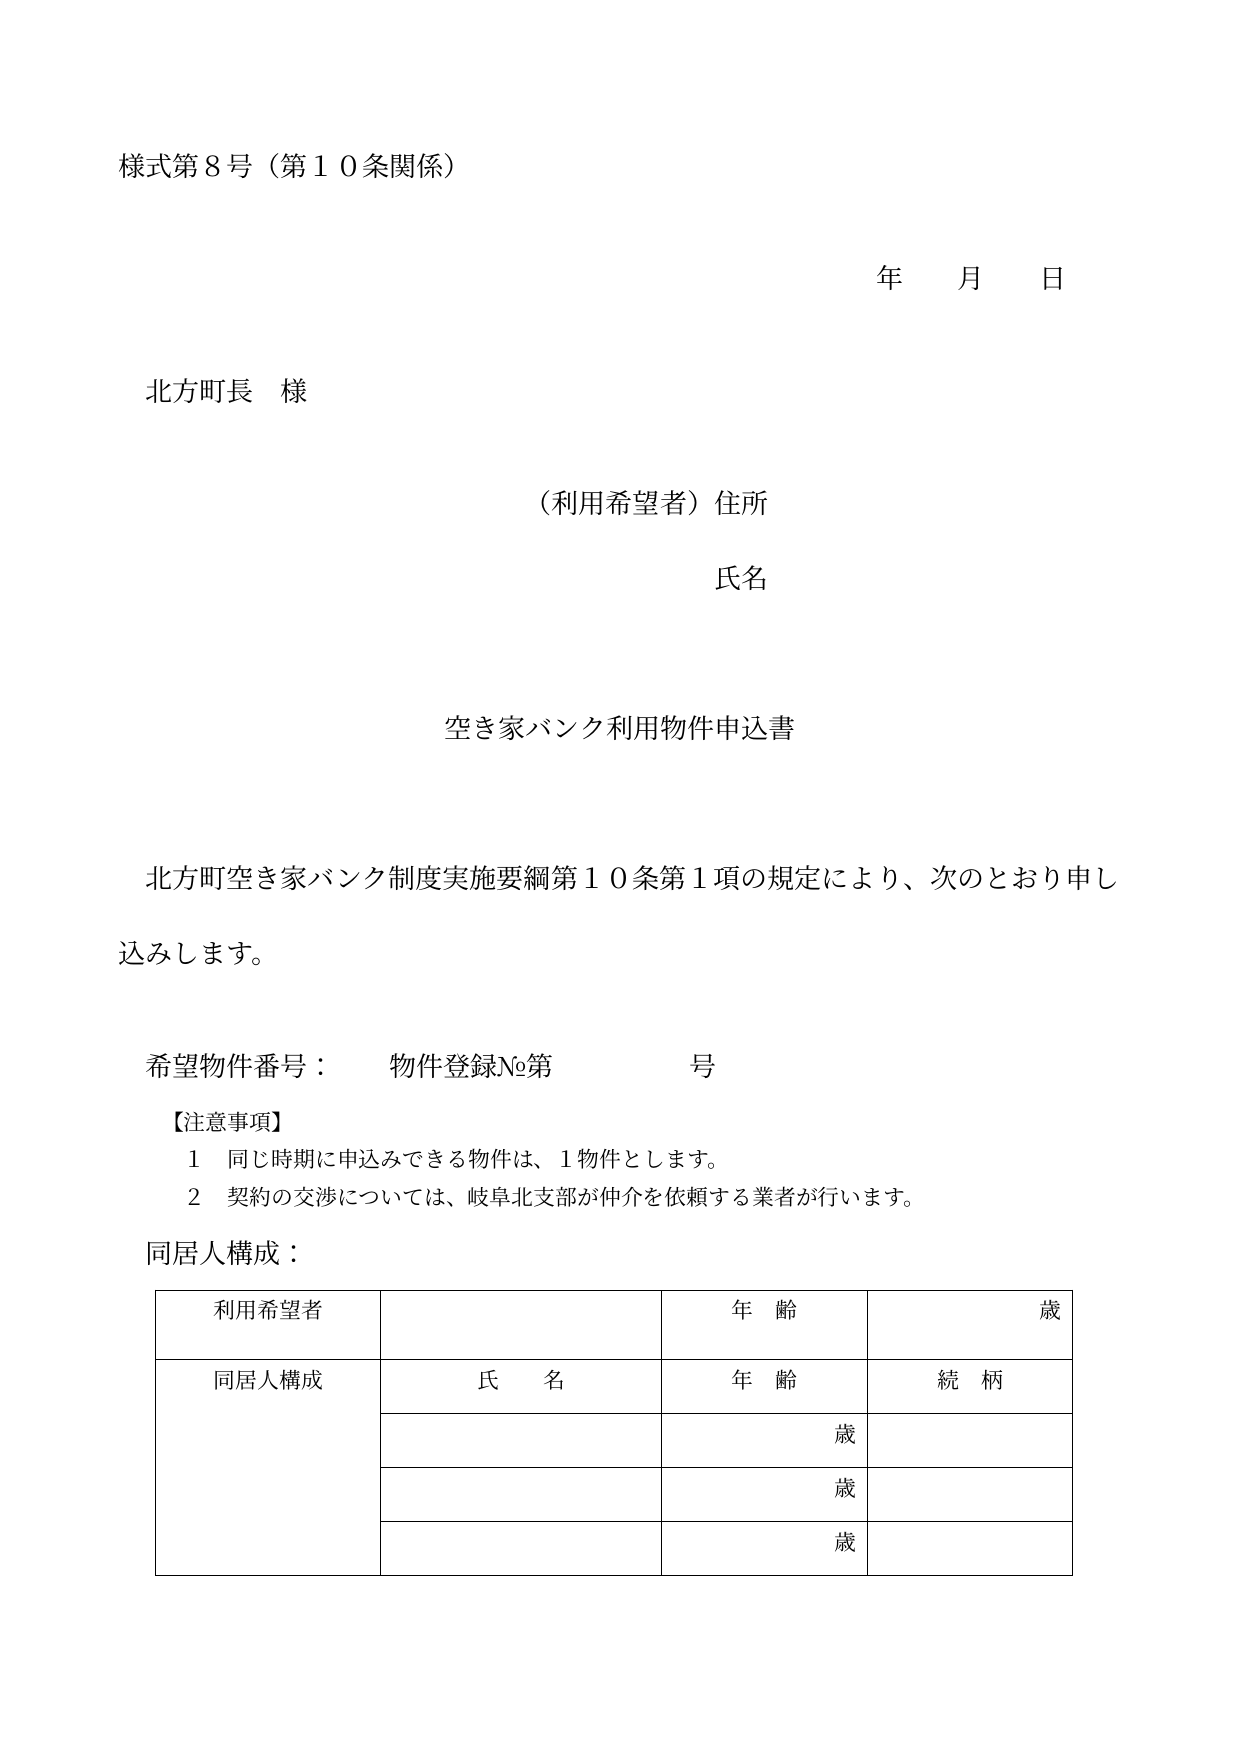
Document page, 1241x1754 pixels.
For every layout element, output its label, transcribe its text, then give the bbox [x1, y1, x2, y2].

text ２ 契約の交渉については、岐阜北支部が仲介を依頼する業者が行います。 [118, 1177, 1122, 1214]
table_cell [381, 1522, 661, 1575]
table_cell 年 齢 [662, 1360, 867, 1413]
text 年 月 日 [118, 239, 1122, 314]
table_cell 歳 [662, 1468, 867, 1521]
text 北方町長 様 [118, 352, 1122, 427]
table_cell [868, 1414, 1072, 1467]
text （利用希望者）住所 [118, 464, 1122, 539]
table_header 歳 [868, 1291, 1072, 1359]
table_header 利用希望者 [156, 1291, 380, 1359]
table_cell 歳 [662, 1522, 867, 1575]
table_cell [381, 1414, 661, 1467]
text 様式第８号（第１０条関係） [118, 127, 1122, 202]
text 希望物件番号： 物件登録№第 号 [118, 1027, 1122, 1102]
text １ 同じ時期に申込みできる物件は、１物件とします。 [118, 1139, 1122, 1177]
table_cell [868, 1468, 1072, 1521]
table_cell 同居人構成 [156, 1360, 380, 1575]
text 氏名 [118, 539, 1122, 614]
table_cell [868, 1522, 1072, 1575]
table_header 年 齢 [662, 1291, 867, 1359]
table_cell 続 柄 [868, 1360, 1072, 1413]
table_cell [381, 1468, 661, 1521]
table_header [381, 1291, 661, 1359]
table_cell 歳 [662, 1414, 867, 1467]
text 空き家バンク利用物件申込書 [118, 689, 1122, 764]
text 【注意事項】 [118, 1102, 1122, 1139]
text 北方町空き家バンク制度実施要綱第１０条第１項の規定により、次のとおり申し込みします。 [118, 839, 1122, 989]
text 同居人構成： [118, 1214, 1122, 1289]
table_cell 氏 名 [381, 1360, 661, 1413]
